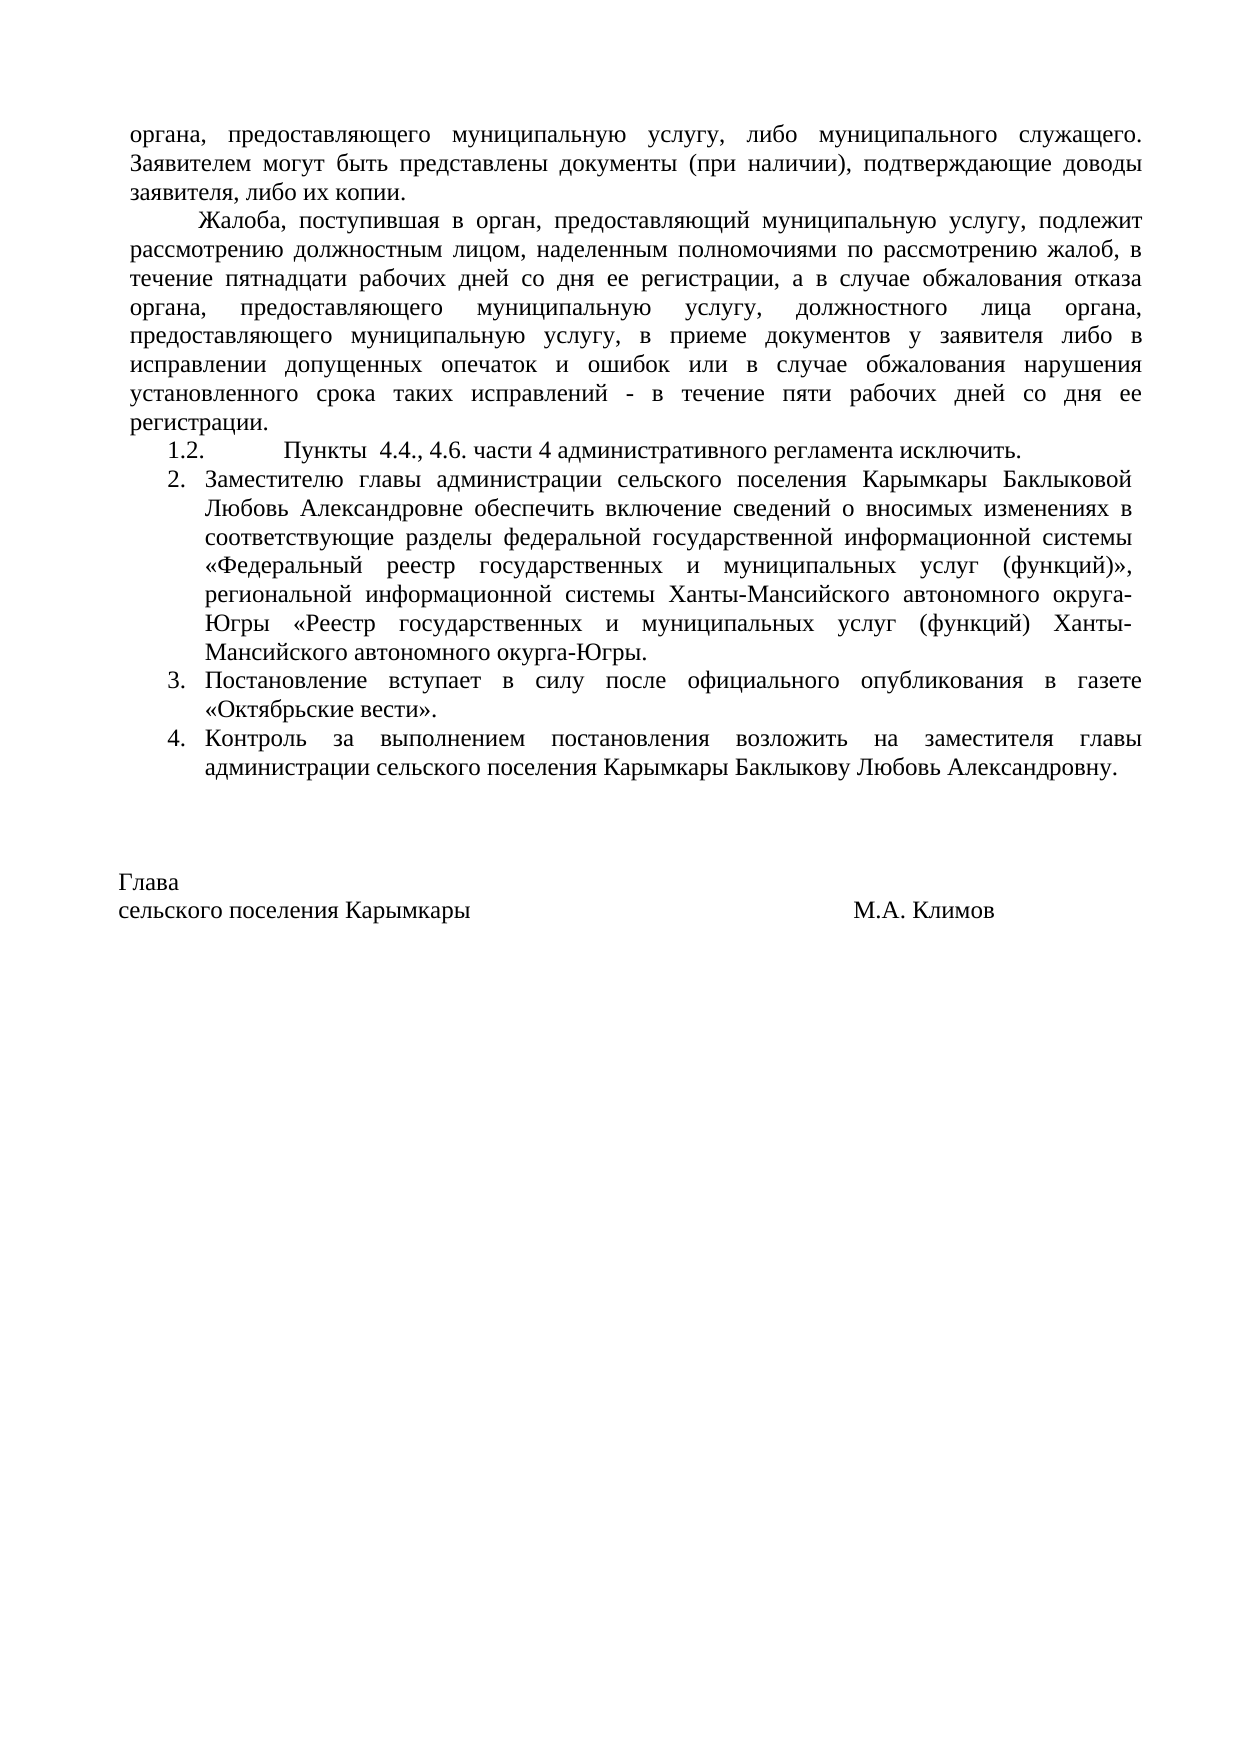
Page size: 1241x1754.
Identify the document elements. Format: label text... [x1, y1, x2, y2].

text сельского поселения Карымкары М.А. Климов [118, 895, 1157, 924]
text Глава [118, 867, 1157, 895]
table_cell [118, 118, 1154, 838]
